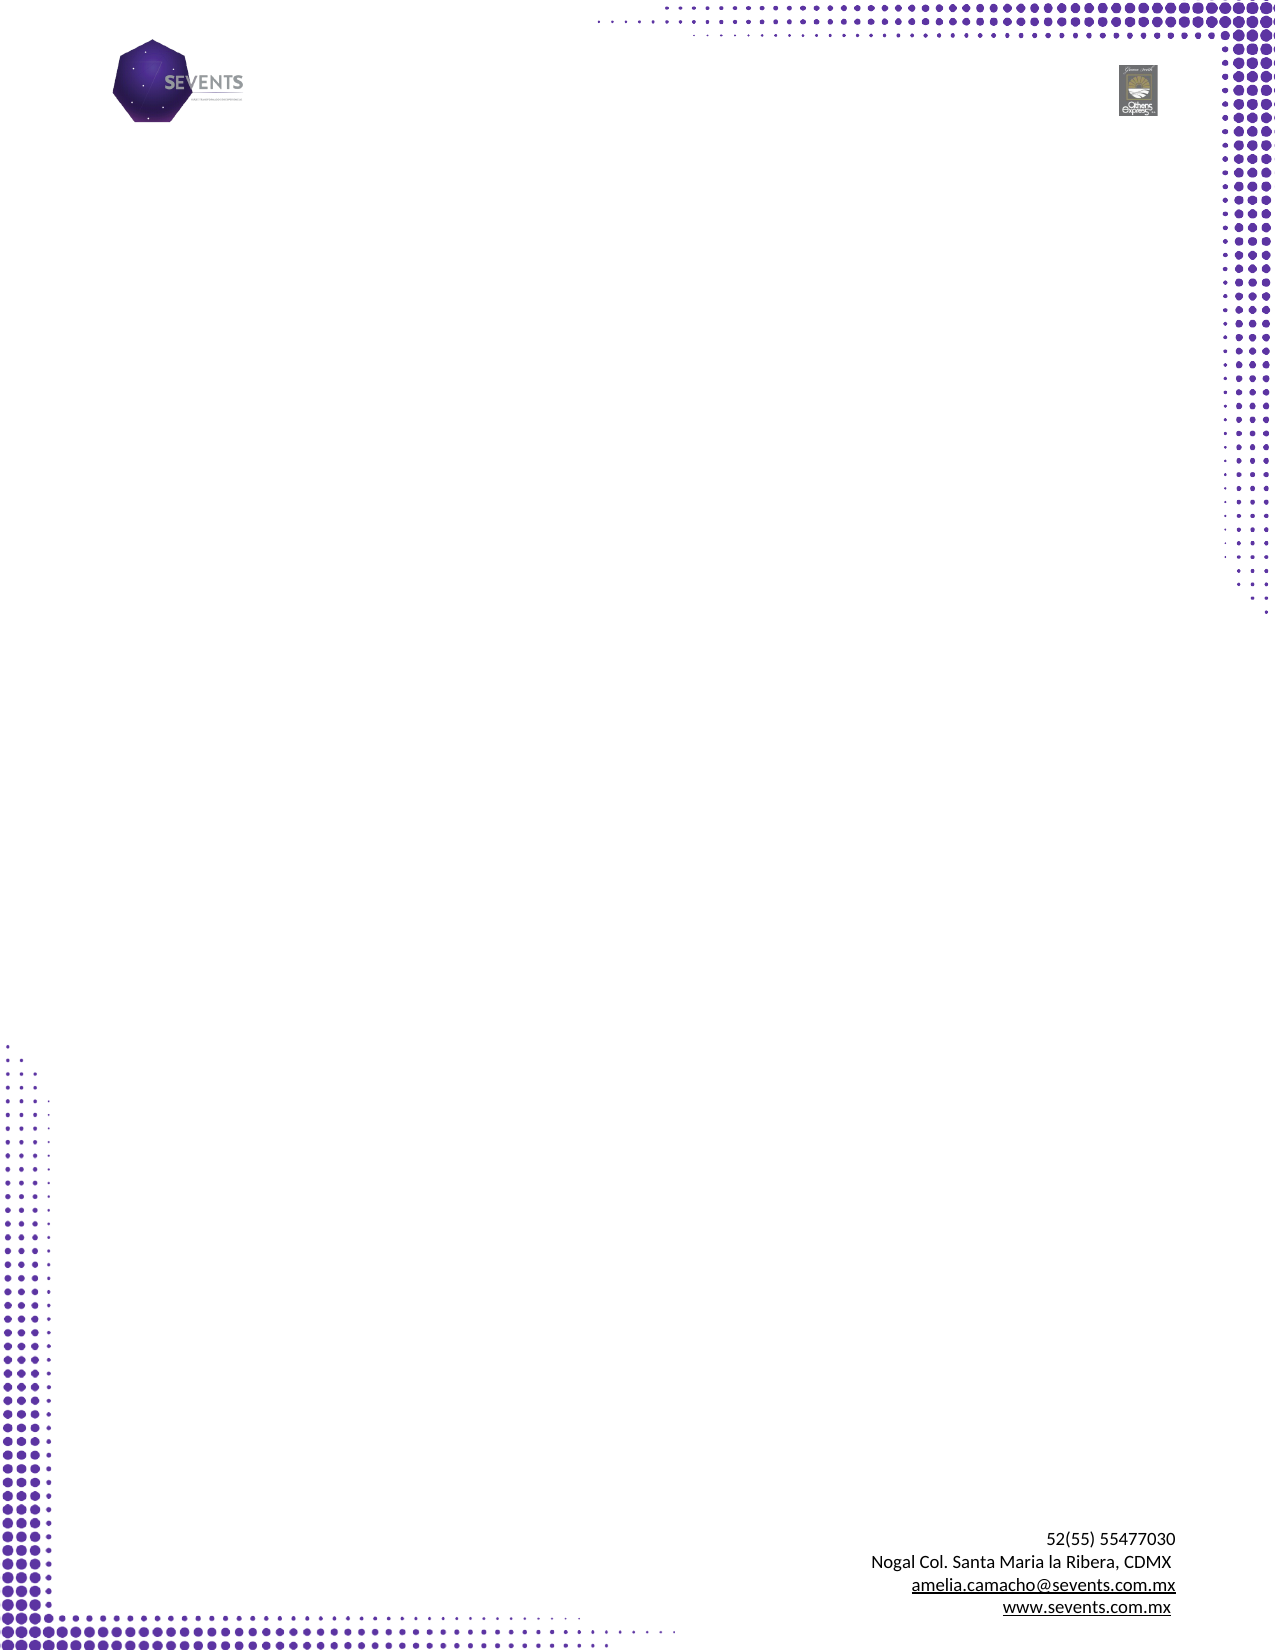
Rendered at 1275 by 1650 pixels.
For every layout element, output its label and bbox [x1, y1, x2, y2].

picture [112, 39, 244, 124]
picture [597, 0, 1275, 641]
picture [0, 1018, 675, 1650]
